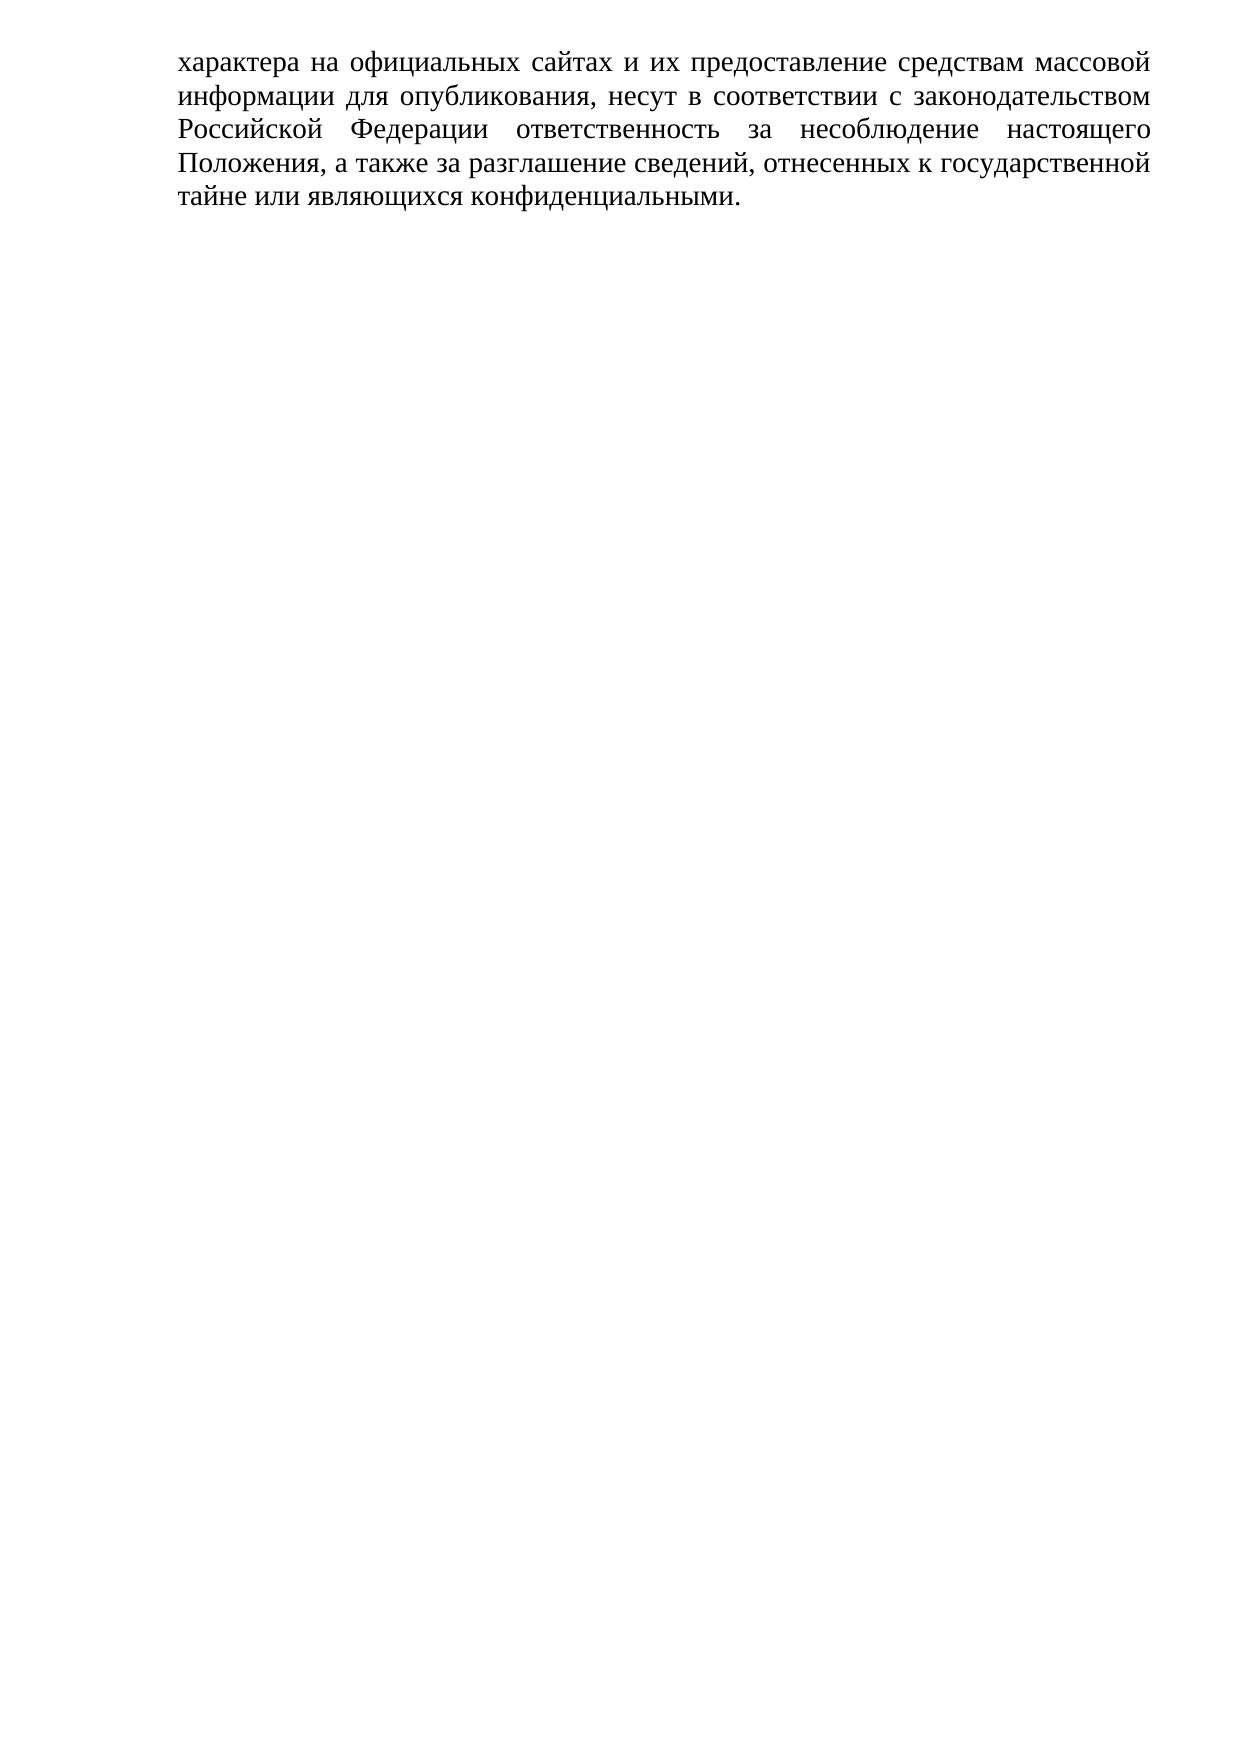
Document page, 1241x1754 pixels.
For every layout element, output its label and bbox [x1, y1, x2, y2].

text [177, 44, 1152, 212]
